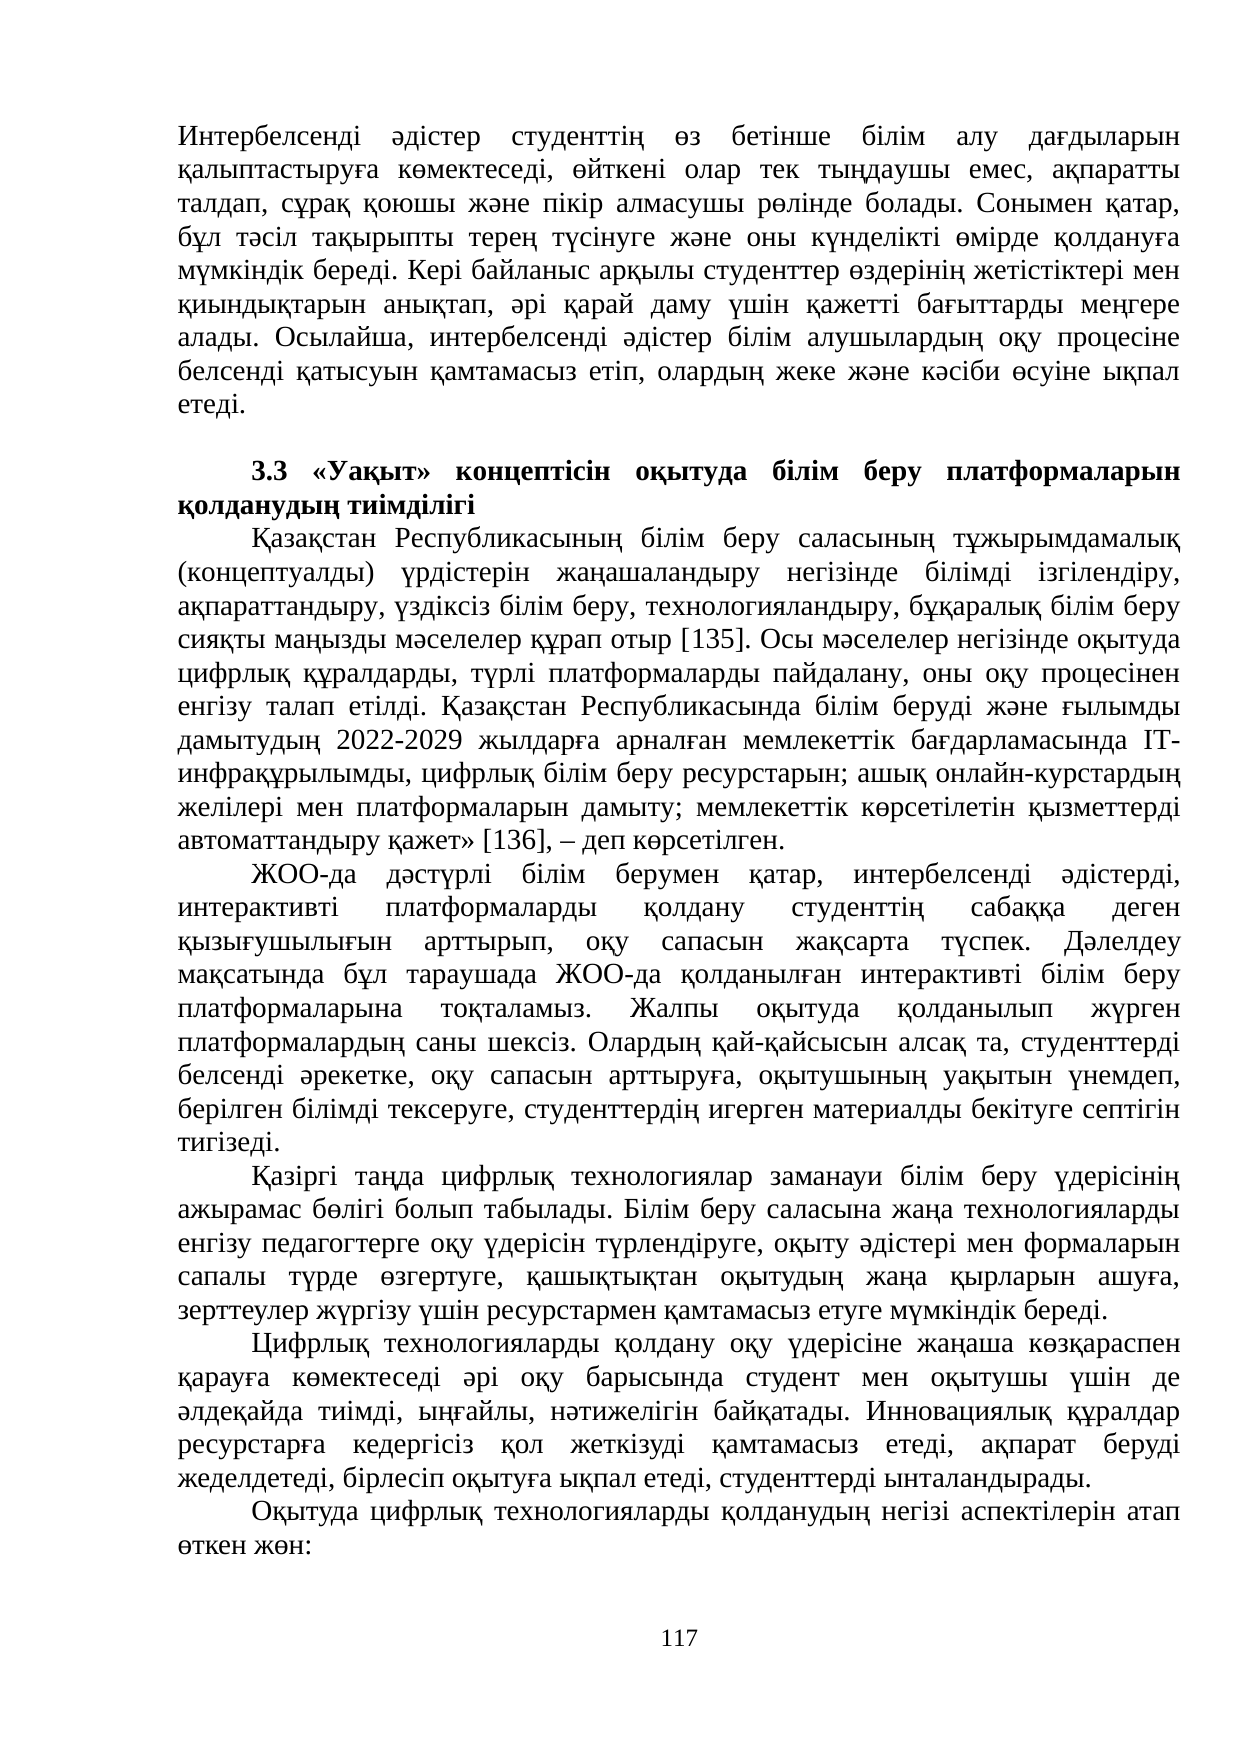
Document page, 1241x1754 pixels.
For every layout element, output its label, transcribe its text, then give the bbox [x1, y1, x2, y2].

text Қазақстан Республикасының білім беру саласының тұжырымдамалық (концептуалды) үрдістерін жаңашаландыру негізінде білімді ізгілендіру, ақпараттандыру, үздіксіз білім беру, технологияландыру, бұқаралық білім беру сияқты маңызды мәселелер құрап отыр [135]. Осы мәселелер негізінде оқытуда цифрлық құралдарды, түрлі платформаларды пайдалану, оны оқу процесінен енгізу талап етілді. Қазақстан Республикасында білім беруді және ғылымды дамытудың 2022-2029 жылдарға арналған мемлекеттік бағдарламасында ІТ-инфрақұрылымды, цифрлық білім беру ресурстарын; ашық онлайн-курстардың желілері мен платформаларын дамыту; мемлекеттік көрсетілетін қызметтерді автоматтандыру қажет» [136], – деп көрсетілген. [177, 521, 1181, 722]
text Қазіргі таңда цифрлық технологиялар заманауи білім беру үдерісінің ажырамас бөлігі болып табылады. Білім беру саласына жаңа технологияларды енгізу педагогтерге оқу үдерісін түрлендіруге, оқыту әдістері мен формаларын сапалы түрде өзгертуге, қашықтықтан оқытудың жаңа қырларын ашуға, зерттеулер жүргізу үшін ресурстармен қамтамасыз етуге мүмкіндік береді. [177, 1158, 1181, 1326]
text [177, 118, 1181, 420]
text Оқытуда цифрлық технологияларды қолданудың негізі аспектілерін атап өткен жөн: [177, 1493, 1181, 1560]
text 3.3 «Уақыт» концептісін оқытуда білім беру платформаларын қолданудың тиімділігі [177, 453, 1181, 521]
text Цифрлық технологияларды қолдану оқу үдерісіне жаңаша көзқараспен қарауға көмектеседі әрі оқу барысында студент мен оқытушы үшін де әлдеқайда тиімді, ыңғайлы, нәтижелігін байқатады. Инновациялық құралдар ресурстарға кедергісіз қол жеткізуді қамтамасыз етеді, ақпарат беруді жеделдетеді, бірлесіп оқытуға ықпал етеді, студенттерді ынталандырады. [177, 1326, 1181, 1493]
text ЖОО-да дәстүрлі білім берумен қатар, интербелсенді әдістерді, интерактивті платформаларды қолдану студенттің сабаққа деген қызығушылығын арттырып, оқу сапасын жақсарта түспек. Дәлелдеу мақсатында бұл тараушада ЖОО-да қолданылған интерактивті білім беру платформаларына тоқталамыз. Жалпы оқытуда қолданылып жүрген платформалардың саны шексіз. Олардың қай-қайсысын алсақ та, студенттерді белсенді әрекетке, оқу сапасын арттыруға, оқытушының уақытын үнемдеп, берілген білімді тексеруге, студенттердің игерген материалды бекітуге септігін тигізеді. [177, 856, 1181, 1158]
